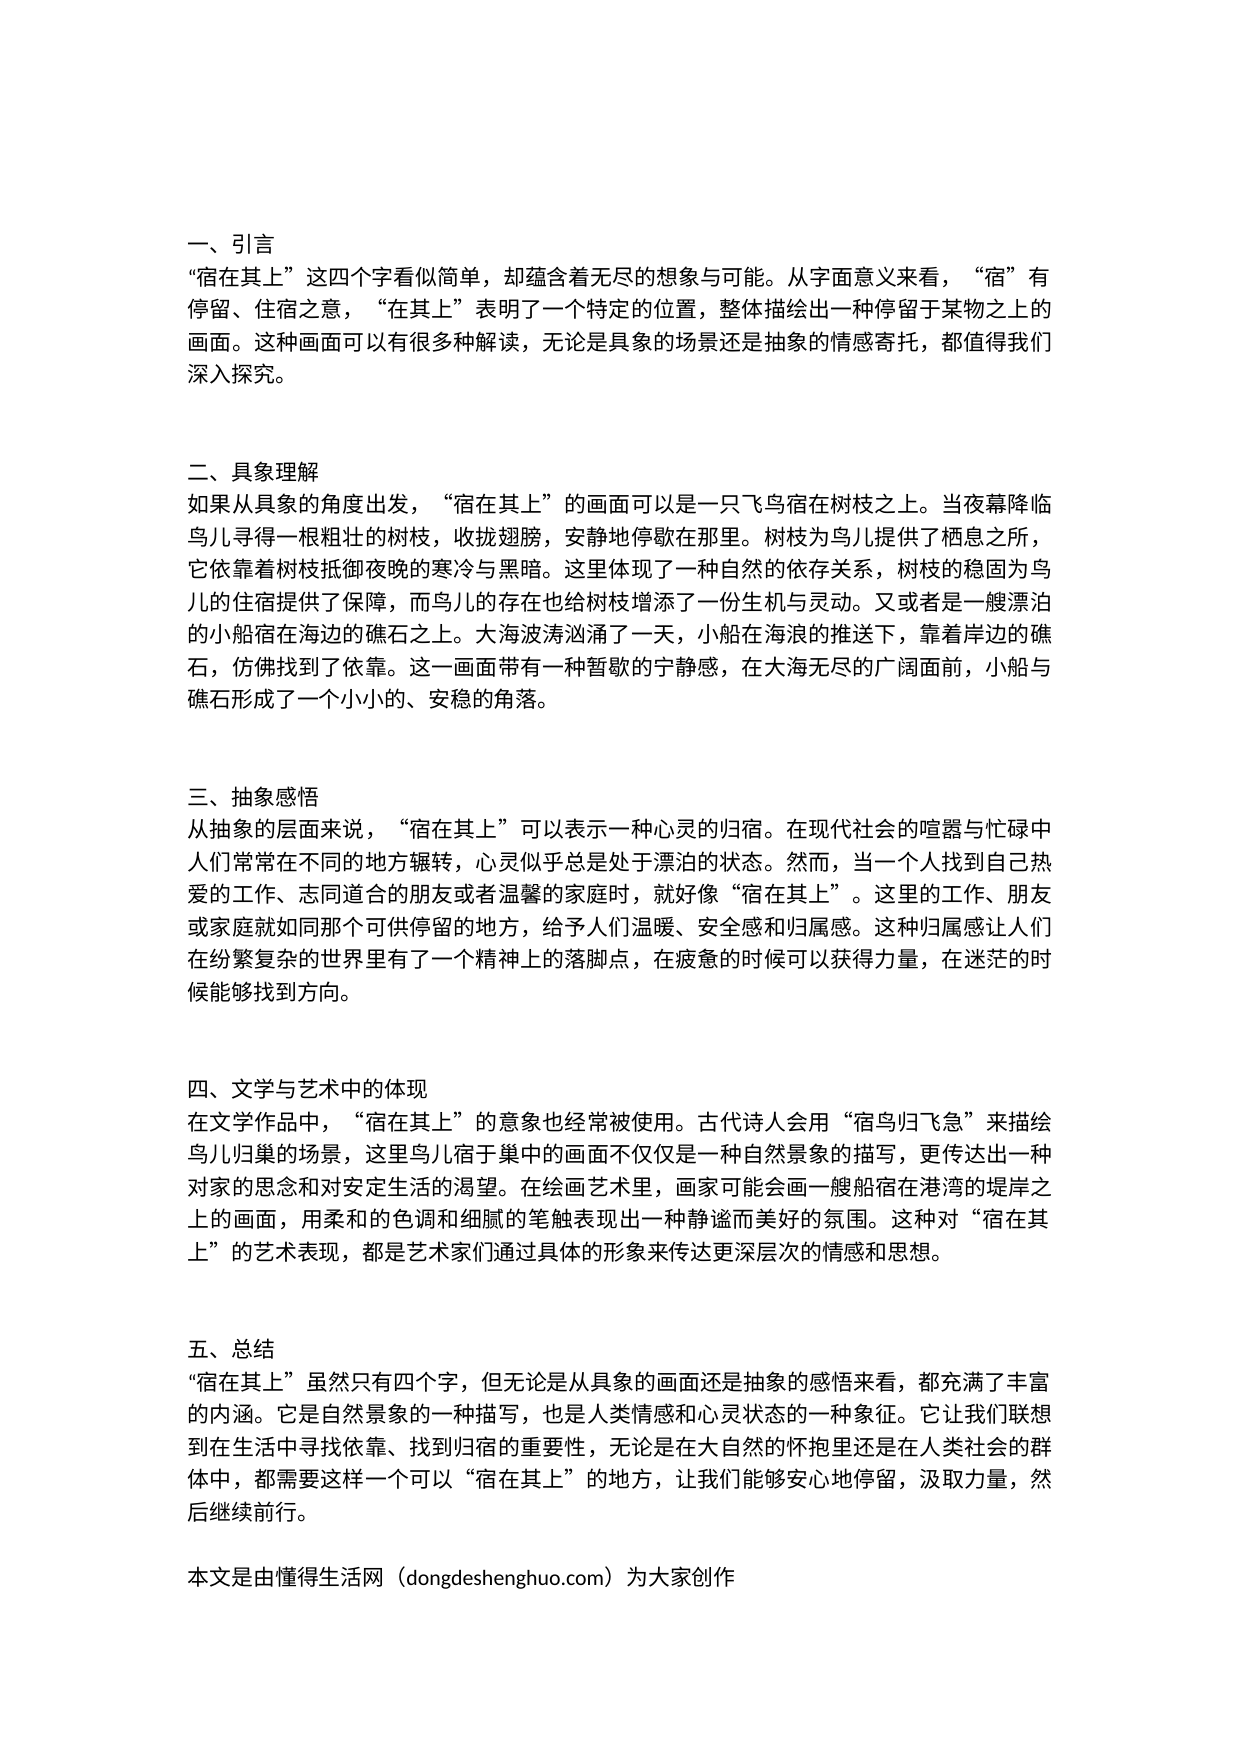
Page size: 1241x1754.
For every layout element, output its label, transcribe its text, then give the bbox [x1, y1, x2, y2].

text 三、抽象感悟 [187, 779, 1053, 812]
text 从抽象的层面来说，“宿在其上”可以表示一种心灵的归宿。在现代社会的喧嚣与忙碌中，人们常常在不同的地方辗转，心灵似乎总是处于漂泊的状态。然而，当一个人找到自己热爱的工作、志同道合的朋友或者温馨的家庭时，就好像“宿在其上”。这里的工作、朋友或家庭就如同那个可供停留的地方，给予人们温暖、安全感和归属感。这种归属感让人们在纷繁复杂的世界里有了一个精神上的落脚点，在疲惫的时候可以获得力量，在迷茫的时候能够找到方向。 [187, 812, 1053, 1007]
text 一、引言 [187, 227, 1053, 259]
text 在文学作品中，“宿在其上”的意象也经常被使用。古代诗人会用“宿鸟归飞急”来描绘鸟儿归巢的场景，这里鸟儿宿于巢中的画面不仅仅是一种自然景象的描写，更传达出一种对家的思念和对安定生活的渴望。在绘画艺术里，画家可能会画一艘船宿在港湾的堤岸之上的画面，用柔和的色调和细腻的笔触表现出一种静谧而美好的氛围。这种对“宿在其上”的艺术表现，都是艺术家们通过具体的形象来传达更深层次的情感和思想。 [187, 1104, 1053, 1267]
text “宿在其上”这四个字看似简单，却蕴含着无尽的想象与可能。从字面意义来看，“宿”有停留、住宿之意，“在其上”表明了一个特定的位置，整体描绘出一种停留于某物之上的画面。这种画面可以有很多种解读，无论是具象的场景还是抽象的情感寄托，都值得我们深入探究。 [187, 259, 1053, 389]
text 五、总结 [187, 1332, 1053, 1364]
text 四、文学与艺术中的体现 [187, 1072, 1053, 1104]
text 本文是由懂得生活网（dongdeshenghuo.com）为大家创作 [187, 1559, 1053, 1592]
text “宿在其上”虽然只有四个字，但无论是从具象的画面还是抽象的感悟来看，都充满了丰富的内涵。它是自然景象的一种描写，也是人类情感和心灵状态的一种象征。它让我们联想到在生活中寻找依靠、找到归宿的重要性，无论是在大自然的怀抱里还是在人类社会的群体中，都需要这样一个可以“宿在其上”的地方，让我们能够安心地停留，汲取力量，然后继续前行。 [187, 1364, 1053, 1527]
text 如果从具象的角度出发，“宿在其上”的画面可以是一只飞鸟宿在树枝之上。当夜幕降临，鸟儿寻得一根粗壮的树枝，收拢翅膀，安静地停歇在那里。树枝为鸟儿提供了栖息之所，它依靠着树枝抵御夜晚的寒冷与黑暗。这里体现了一种自然的依存关系，树枝的稳固为鸟儿的住宿提供了保障，而鸟儿的存在也给树枝增添了一份生机与灵动。又或者是一艘漂泊的小船宿在海边的礁石之上。大海波涛汹涌了一天，小船在海浪的推送下，靠着岸边的礁石，仿佛找到了依靠。这一画面带有一种暂歇的宁静感，在大海无尽的广阔面前，小船与礁石形成了一个小小的、安稳的角落。 [187, 487, 1053, 714]
text 二、具象理解 [187, 454, 1053, 487]
